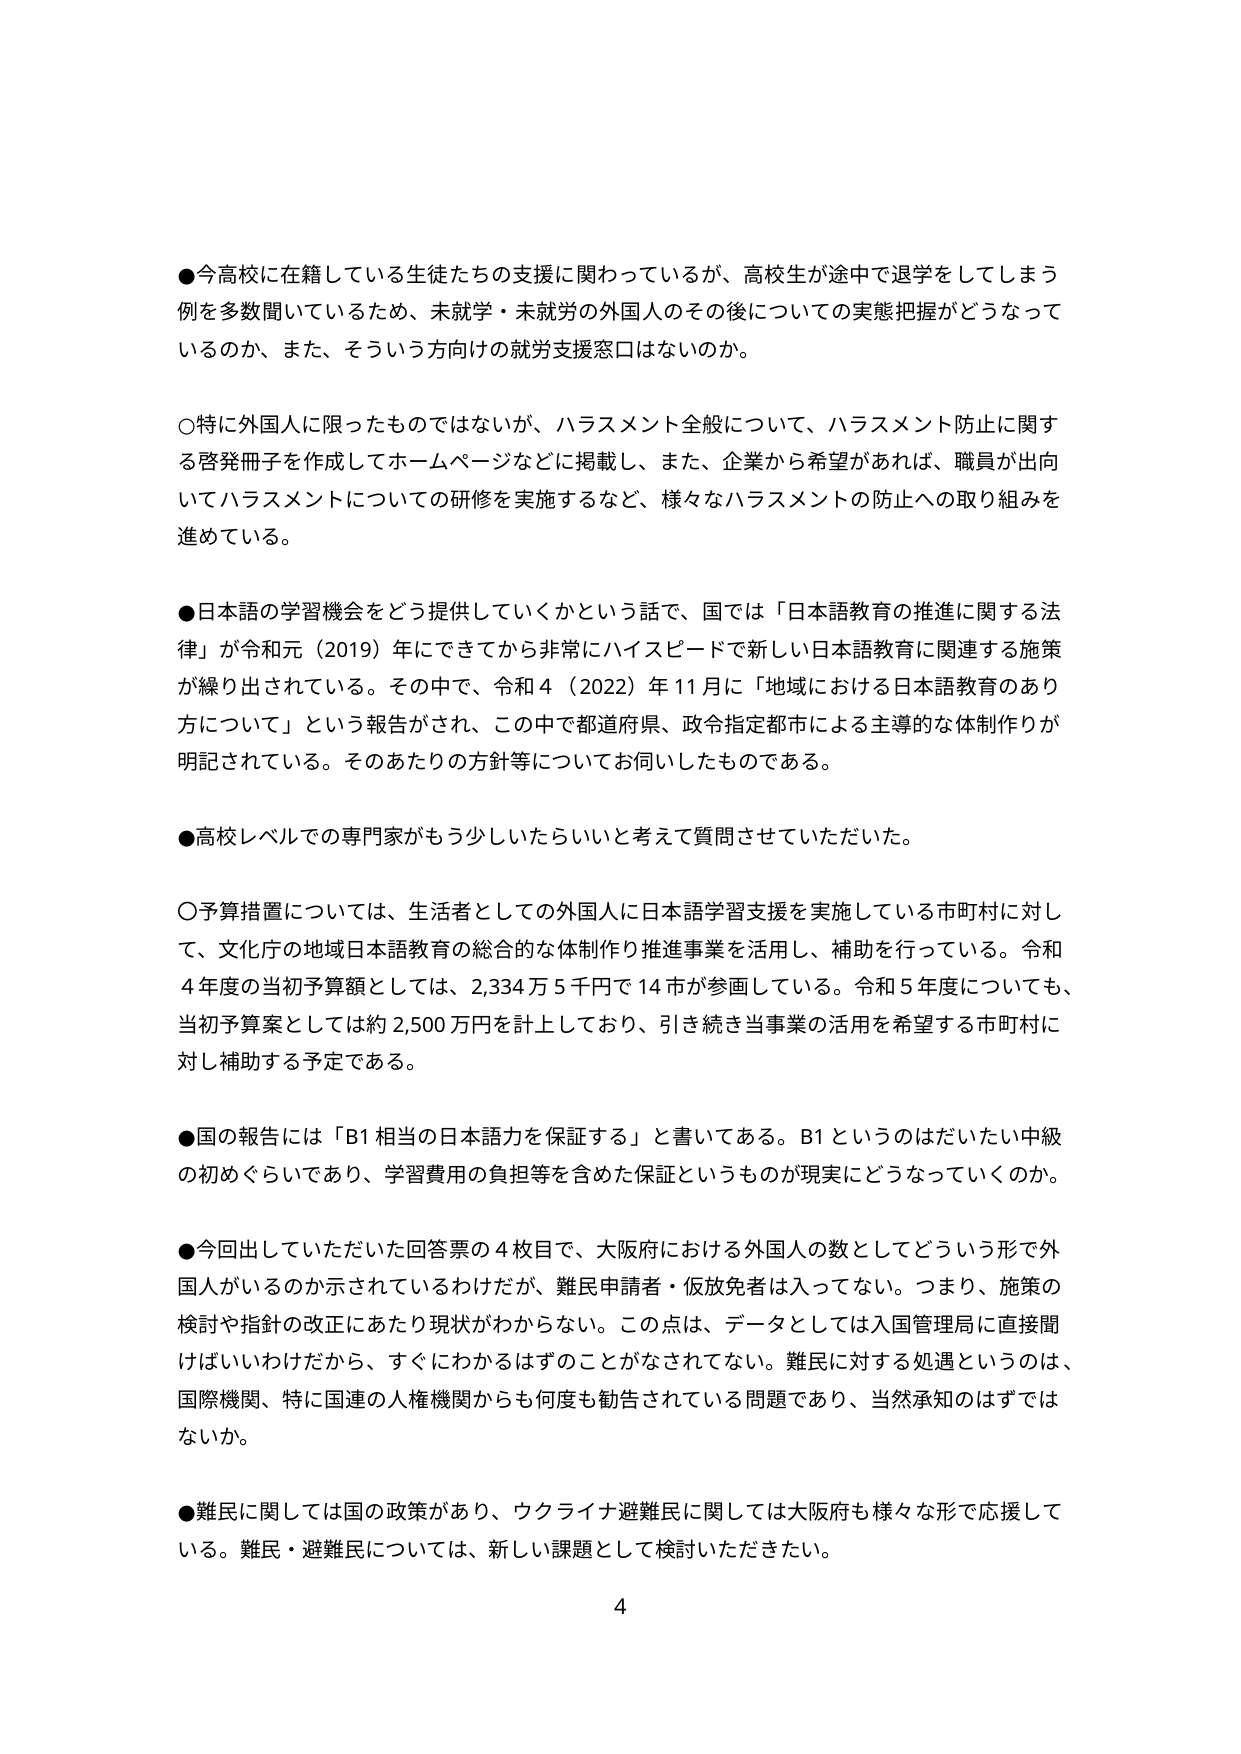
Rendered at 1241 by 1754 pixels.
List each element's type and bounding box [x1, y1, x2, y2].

text [177, 217, 1063, 1567]
